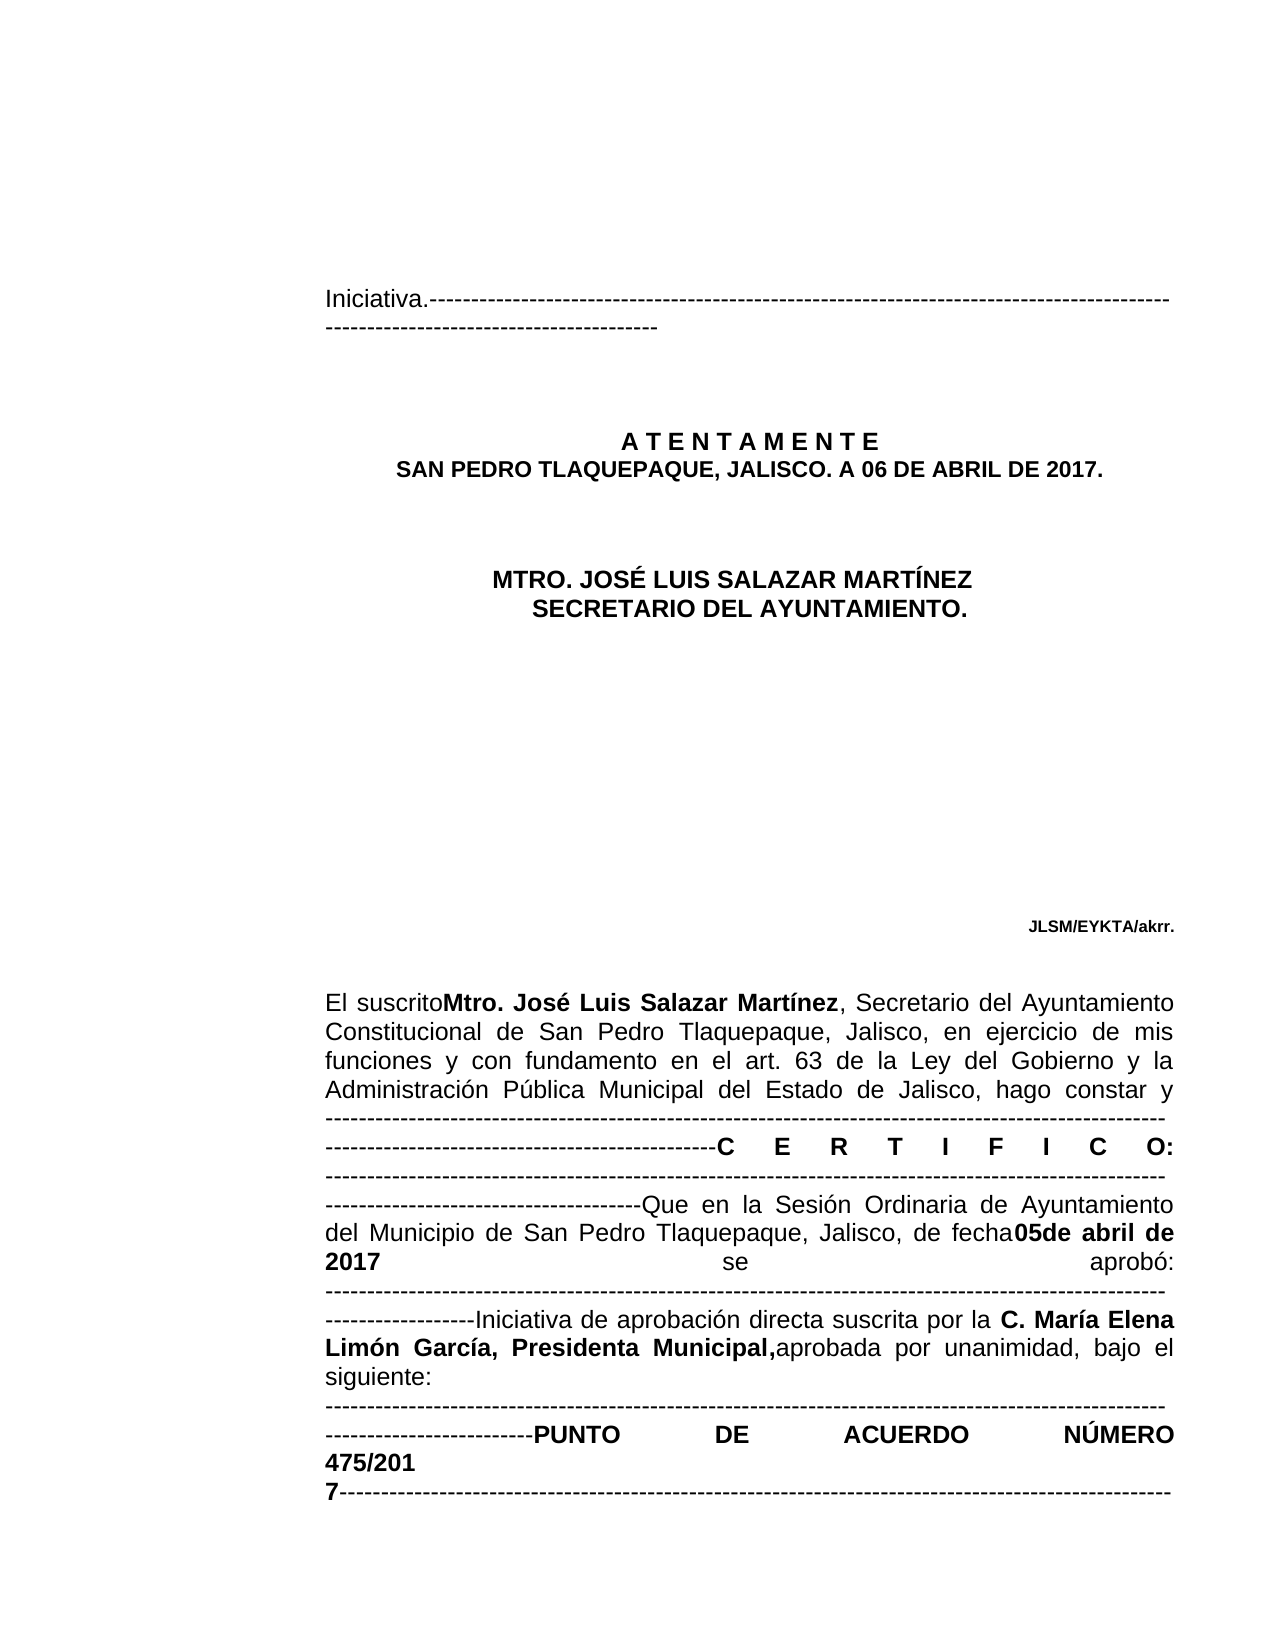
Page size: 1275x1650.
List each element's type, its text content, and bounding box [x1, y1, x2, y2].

text SAN PEDRO TLAQUEPAQUE, JALISCO. A 06 DE ABRIL DE 2017. [325, 456, 1174, 482]
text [325, 283, 1174, 341]
text JLSM/EYKTA/akrr. [325, 917, 1174, 936]
subtitle MTRO. JOSÉ LUIS SALAZAR MARTÍNEZ [207, 565, 1258, 594]
text A T E N T A M E N T E [325, 427, 1174, 456]
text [325, 988, 1174, 1506]
text SECRETARIO DEL AYUNTAMIENTO. [325, 594, 1174, 622]
